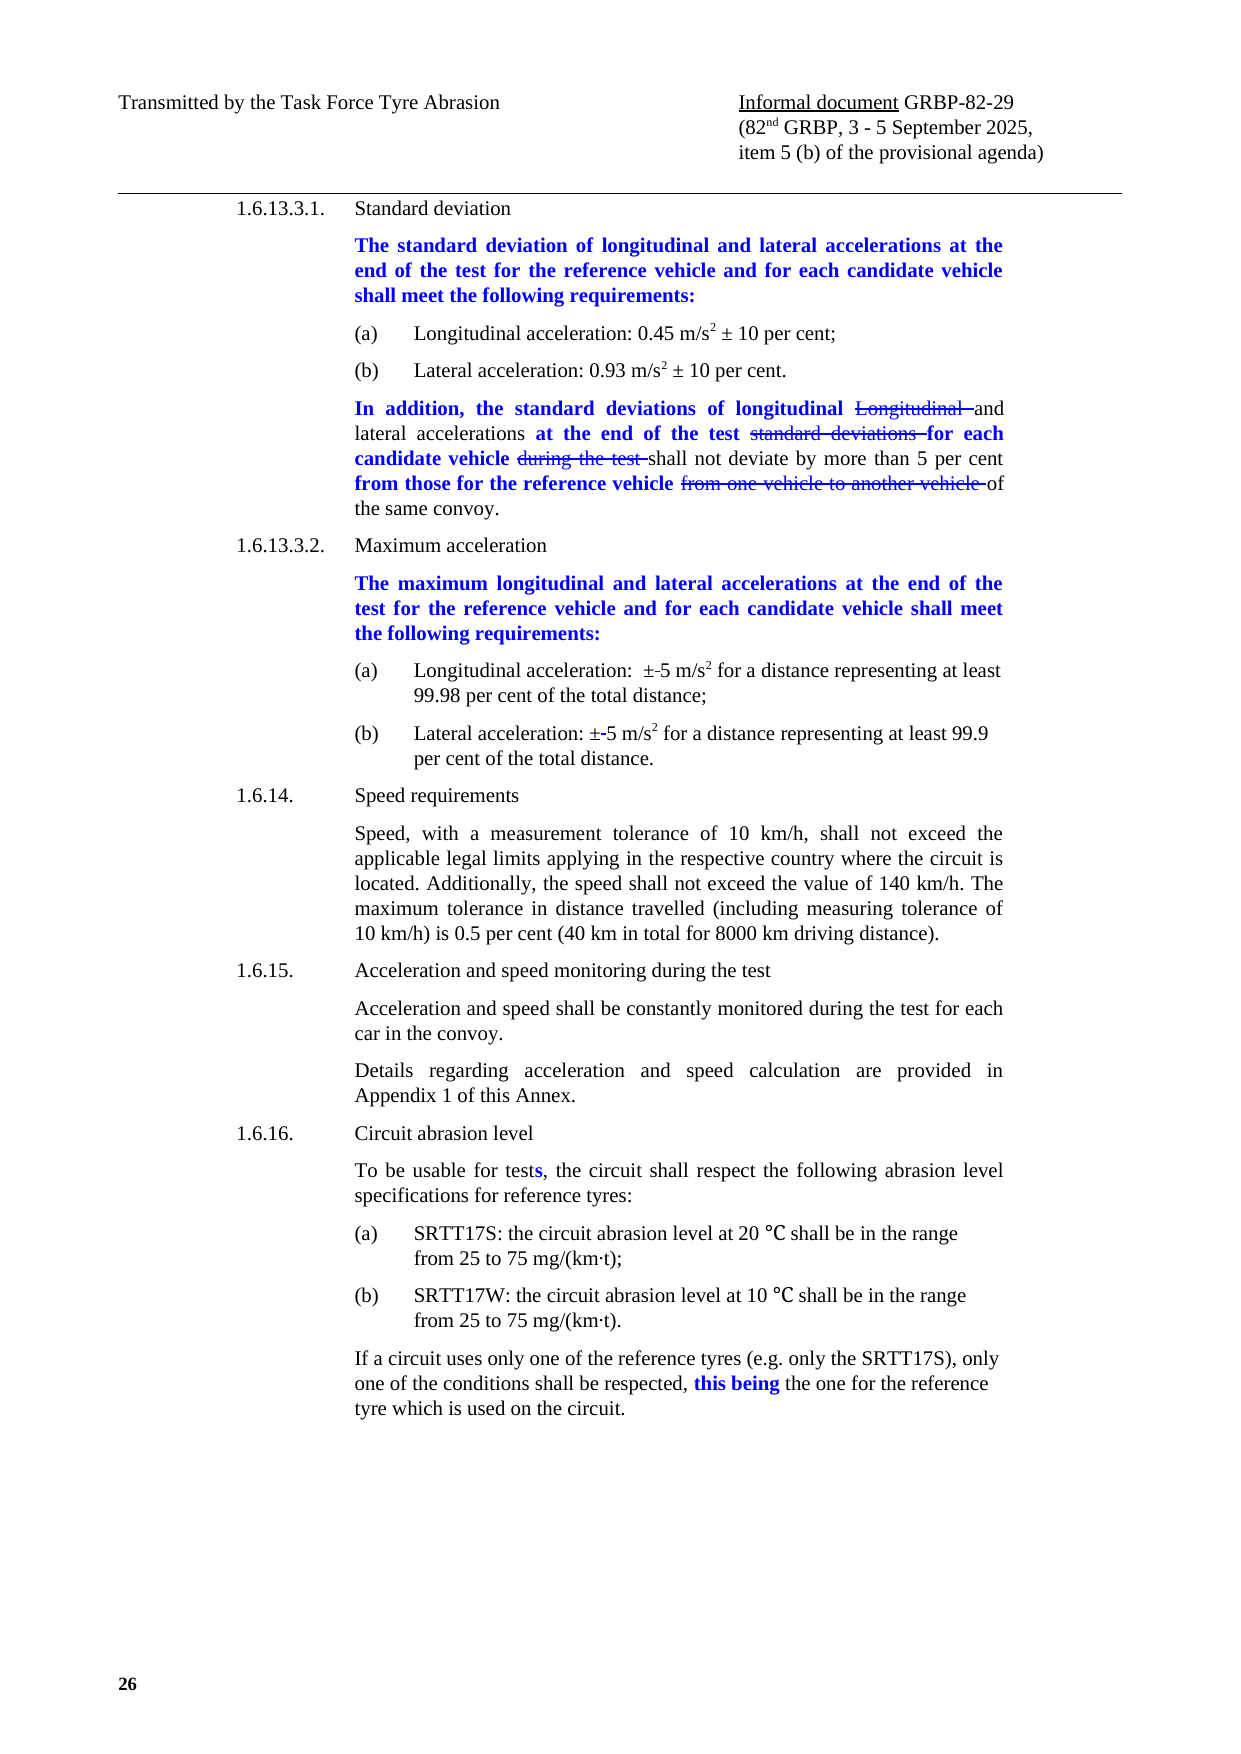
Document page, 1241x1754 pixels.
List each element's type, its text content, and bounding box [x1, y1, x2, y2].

list (b) Lateral acceleration: 0.93 m/s2 ± 10 per cent. [354, 357, 1004, 382]
text To be usable for tests, the circuit shall respect the following abrasion level specifications for reference tyres: [354, 1157, 1004, 1207]
text 1.6.15. Acceleration and speed monitoring during the test [236, 957, 1004, 982]
text 1.6.13.3.2. Maximum acceleration [236, 532, 1004, 557]
text The standard deviation of longitudinal and lateral accelerations at the end of the test for the reference vehicle and for each candidate vehicle shall meet the following requirements: [236, 232, 1004, 307]
list (b) Lateral acceleration: ± 5 m/s2 for a distance representing at least 99.9 per cent of the total distance. [354, 719, 1004, 769]
text The maximum longitudinal and lateral accelerations at the end of the test for the reference vehicle and for each candidate vehicle shall meet the following requirements: [236, 569, 1004, 644]
text 1.6.16. Circuit abrasion level [236, 1119, 1004, 1144]
list (a) Longitudinal acceleration: ± 5 m/s2 for a distance representing at least 99.98 per cent of the total distance; [354, 657, 1004, 707]
list If a circuit uses only one of the reference tyres (e.g. only the SRTT17S), only one of the conditions shall be respected, this being the one for the reference tyre which is used on the circuit. [354, 1344, 1004, 1419]
text Details regarding acceleration and speed calculation are provided in Appendix 1 of this Annex. [354, 1057, 1004, 1107]
list (b) SRTT17W: the circuit abrasion level at 10 ℃ shall be in the range from 25 to 75 mg/(km∙t). [354, 1282, 1004, 1332]
text Acceleration and speed shall be constantly monitored during the test for each car in the convoy. [354, 994, 1004, 1044]
list (a) Longitudinal acceleration: 0.45 m/s2 ± 10 per cent; [354, 319, 1004, 344]
text In addition, the standard deviations of longitudinal Longitudinal and lateral accelerations at the end of the test standard deviations for each candidate vehicle during the test shall not deviate by more than 5 per cent from those for the reference vehicle from one vehicle to another vehicle of the same convoy. [354, 394, 1004, 519]
text 1.6.14. Speed requirements [236, 782, 1004, 807]
text Speed, with a measurement tolerance of 10 km/h, shall not exceed the applicable legal limits applying in the respective country where the circuit is located. Additionally, the speed shall not exceed the value of 140 km/h. The maximum tolerance in distance travelled (including measuring tolerance of 10 km/h) is 0.5 per cent (40 km in total for 8000 km driving distance). [354, 819, 1004, 944]
list (a) SRTT17S: the circuit abrasion level at 20 ℃ shall be in the range from 25 to 75 mg/(km∙t); [354, 1219, 1004, 1269]
text 1.6.13.3.1. Standard deviation [236, 194, 1004, 219]
